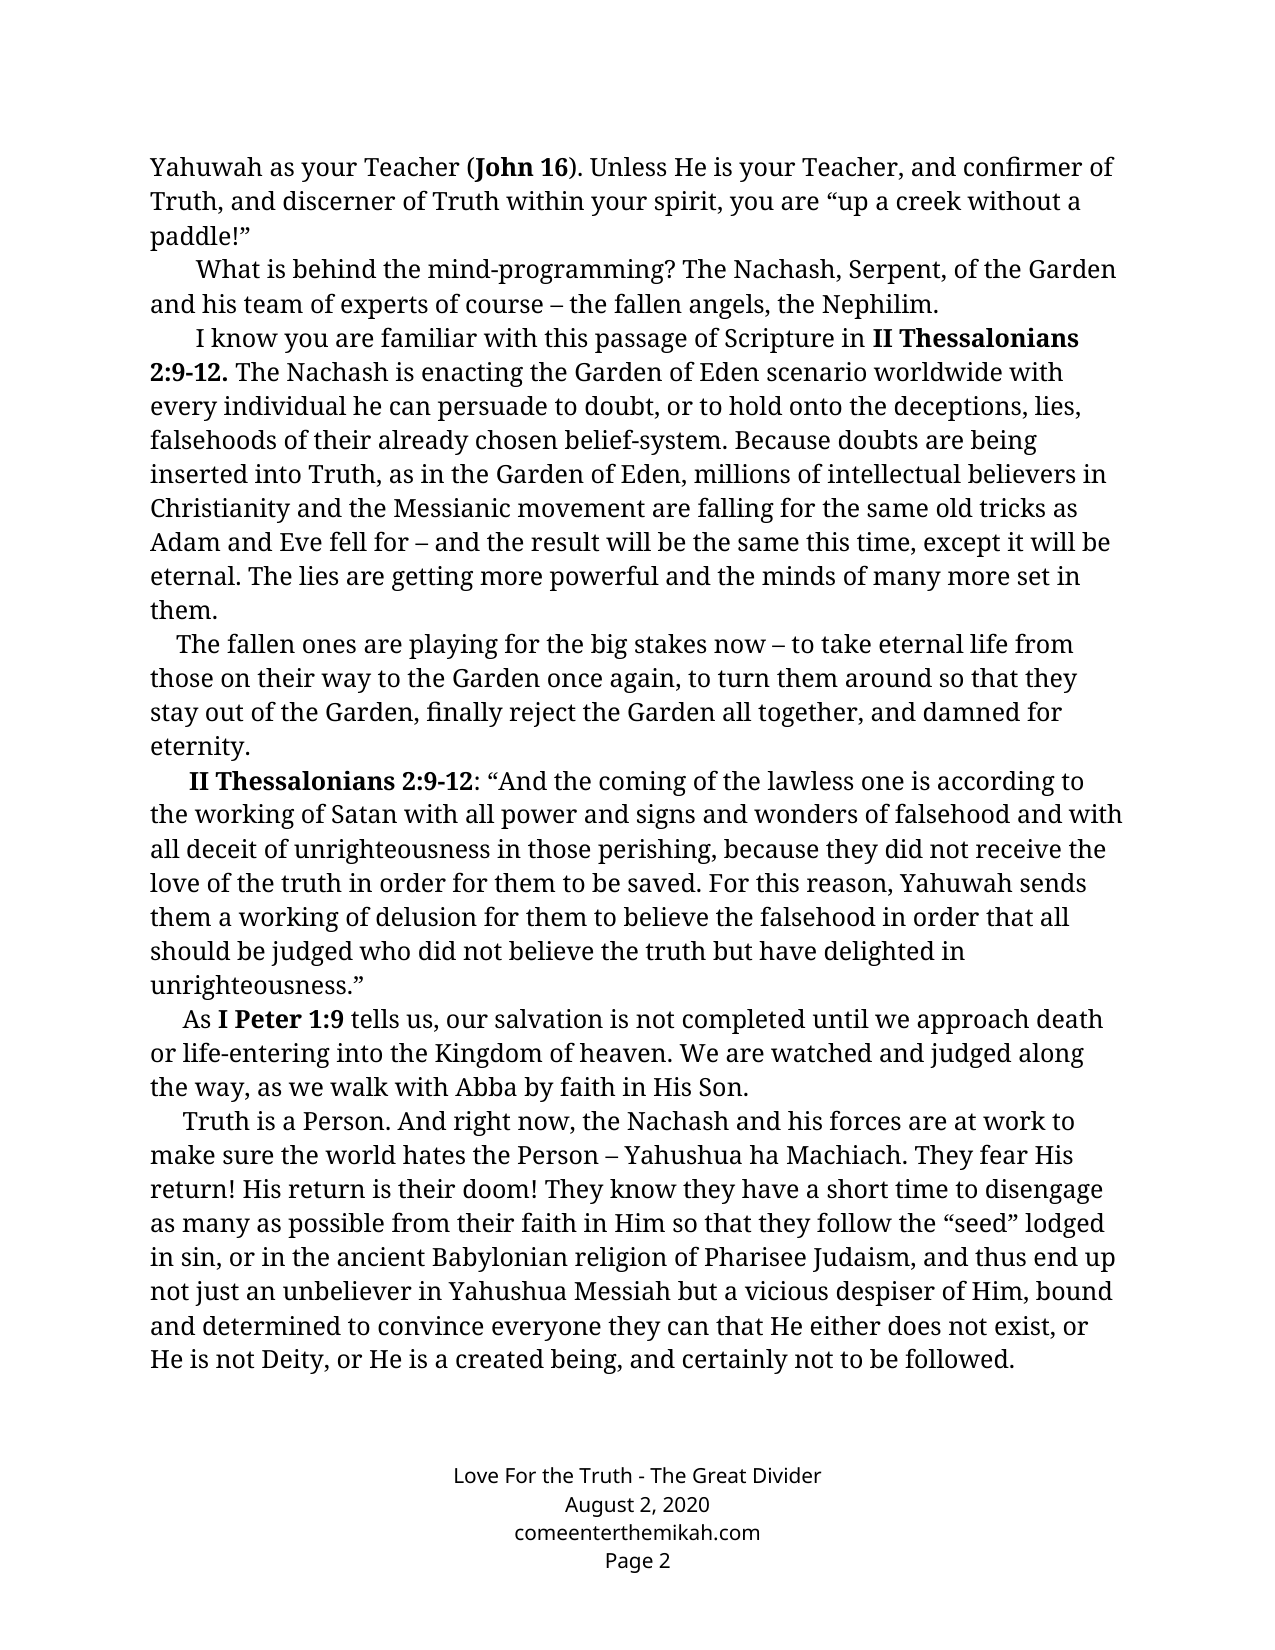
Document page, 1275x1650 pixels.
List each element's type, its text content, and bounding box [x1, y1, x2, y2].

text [150, 150, 1125, 252]
text I know you are familiar with this passage of Scripture in II Thessalonians 2:9-12. The Nachash is enacting the Garden of Eden scenario worldwide with every individual he can persuade to doubt, or to hold onto the deceptions, lies, falsehoods of their already chosen belief-system. Because doubts are being inserted into Truth, as in the Garden of Eden, millions of intellectual believers in Christianity and the Messianic movement are falling for the same old tricks as Adam and Eve fell for – and the result will be the same this time, except it will be eternal. The lies are getting more powerful and the minds of many more set in them. [150, 320, 1125, 627]
text The fallen ones are playing for the big stakes now – to take eternal life from those on their way to the Garden once again, to turn them around so that they stay out of the Garden, finally reject the Garden all together, and damned for eternity. [150, 627, 1125, 763]
text What is behind the mind-programming? The Nachash, Serpent, of the Garden and his team of experts of course – the fallen angels, the Nephilim. [150, 252, 1125, 320]
text Truth is a Person. And right now, the Nachash and his forces are at work to make sure the world hates the Person – Yahushua ha Machiach. They fear His return! His return is their doom! They know they have a short time to disengage as many as possible from their faith in Him so that they follow the “seed” lodged in sin, or in the ancient Babylonian religion of Pharisee Judaism, and thus end up not just an unbeliever in Yahushua Messiah but a vicious despiser of Him, bound and determined to convince everyone they can that He either does not exist, or He is not Deity, or He is a created being, and certainly not to be followed. [150, 1104, 1125, 1376]
text As I Peter 1:9 tells us, our salvation is not completed until we approach death or life-entering into the Kingdom of heaven. We are watched and judged along the way, as we walk with Abba by faith in His Son. [150, 1002, 1125, 1104]
text II Thessalonians 2:9-12: “And the coming of the lawless one is according to the working of Satan with all power and signs and wonders of falsehood and with all deceit of unrighteousness in those perishing, because they did not receive the love of the truth in order for them to be saved. For this reason, Yahuwah sends them a working of delusion for them to believe the falsehood in order that all should be judged who did not believe the truth but have delighted in unrighteousness.” [150, 763, 1125, 1002]
